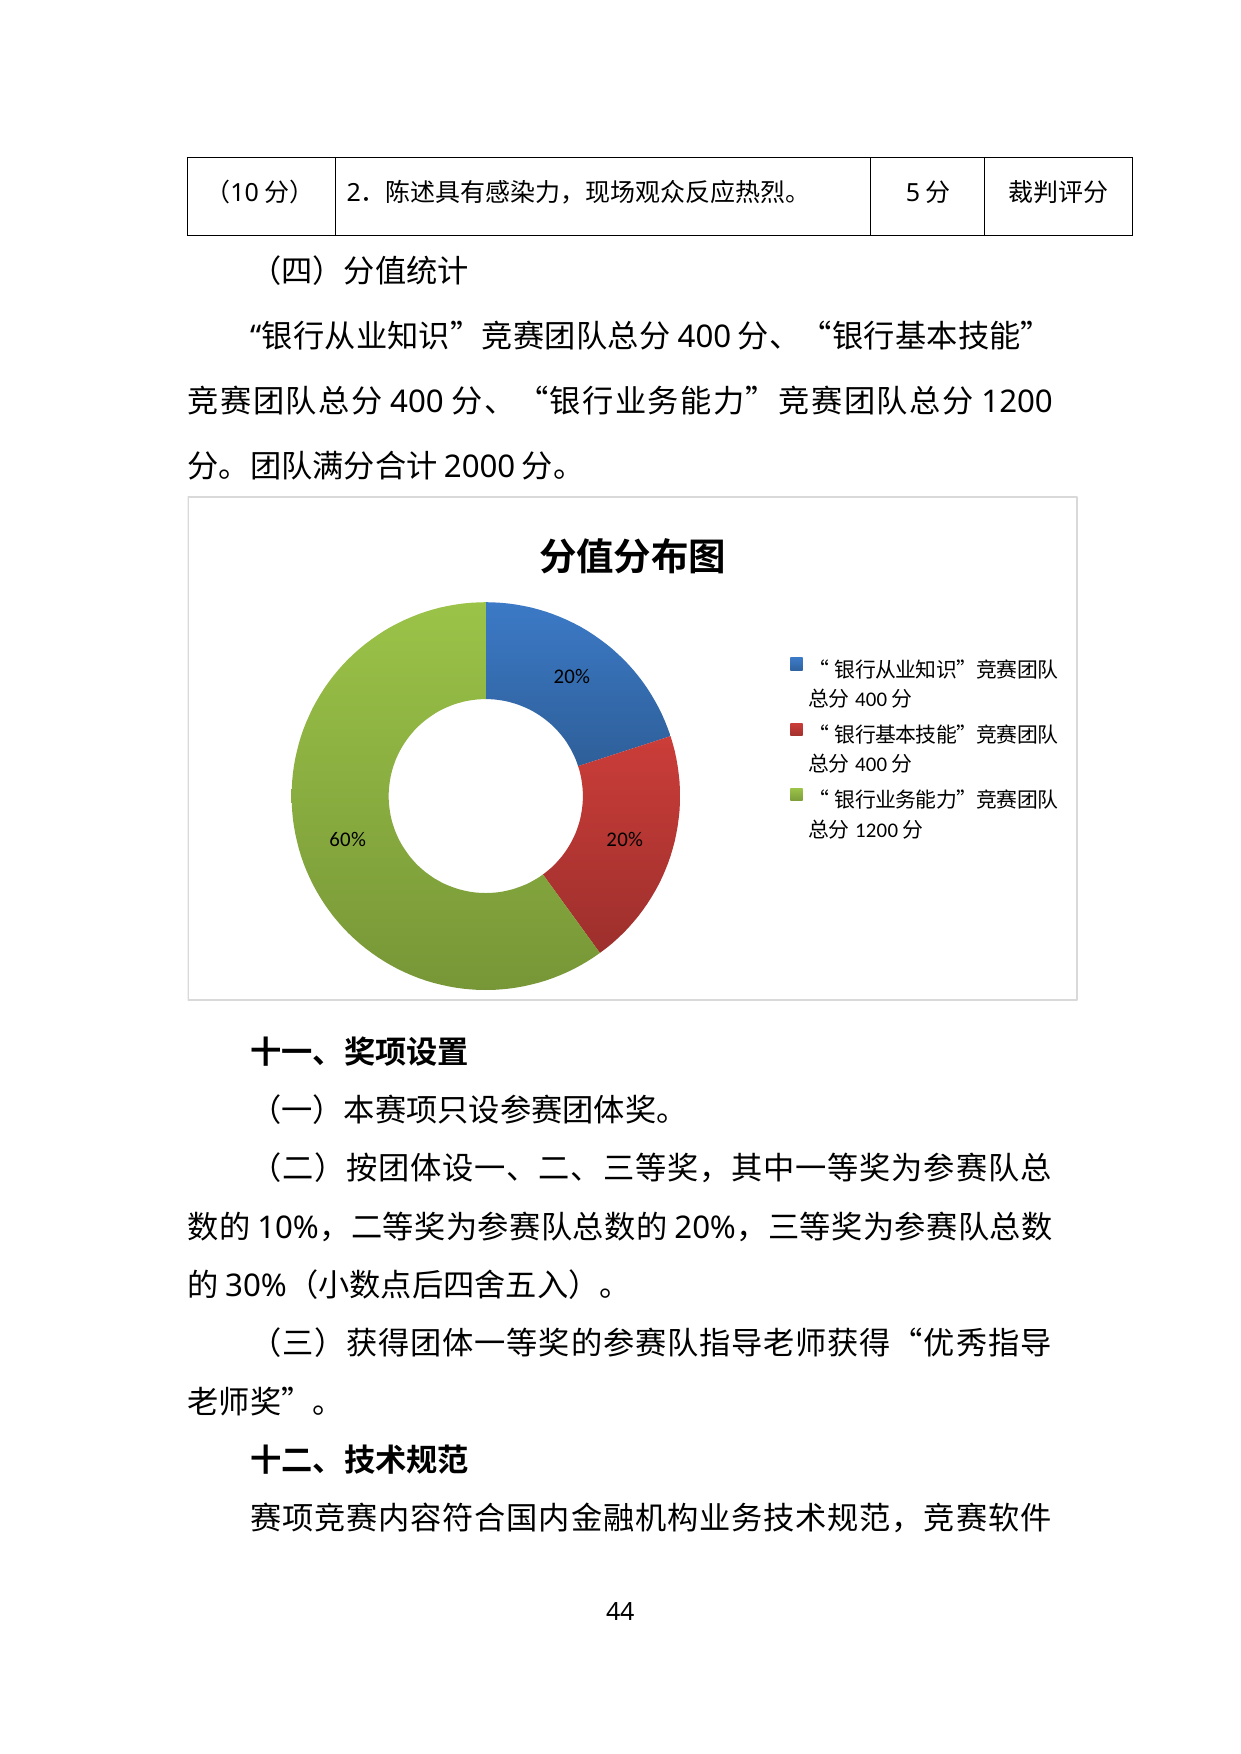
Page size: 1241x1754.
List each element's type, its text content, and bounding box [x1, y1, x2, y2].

table_cell 2．陈述具有感染力，现场观众反应热烈。 [336, 158, 870, 235]
text 十一、奖项设置 [187, 1016, 1053, 1075]
text “银行从业知识”竞赛团队总分400分、“银行基本技能”竞赛团队总分400分、“银行业务能力”竞赛团队总分1200分。团队满分合计2000分。 [187, 301, 1053, 496]
table_cell 其他 （10分） [188, 158, 335, 235]
text （三）获得团体一等奖的参赛队指导老师获得“优秀指导老师奖”。 [187, 1308, 1053, 1425]
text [187, 1483, 1053, 1541]
text （四）分值统计 [187, 236, 1053, 301]
text （二）按团体设一、二、三等奖，其中一等奖为参赛队总数的10%，二等奖为参赛队总数的20%，三等奖为参赛队总数的30%（小数点后四舍五入）。 [187, 1133, 1053, 1308]
table_cell 裁判评分 [985, 158, 1132, 235]
text （一）本赛项只设参赛团体奖。 [187, 1075, 1053, 1133]
text 十二、技术规范 [187, 1425, 1053, 1483]
table_cell 5分 [871, 158, 984, 235]
